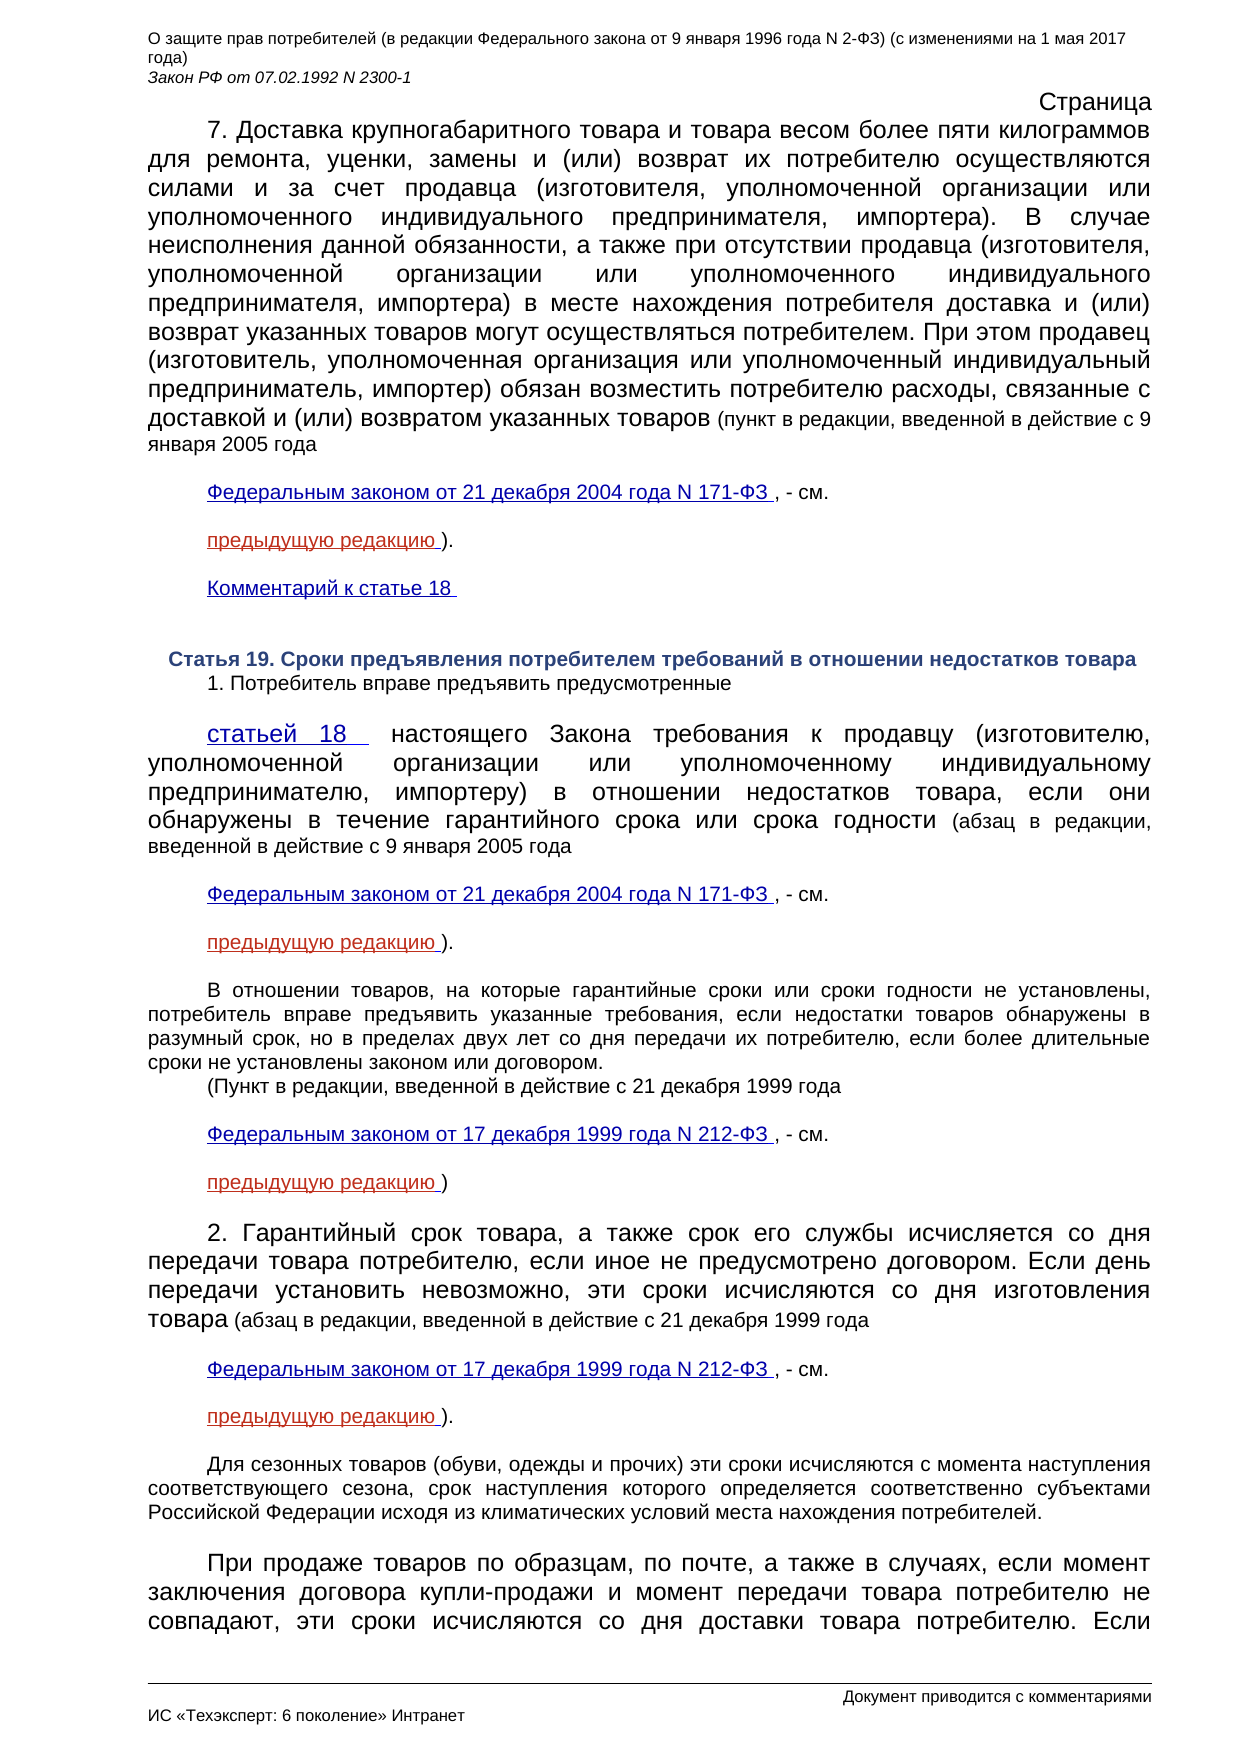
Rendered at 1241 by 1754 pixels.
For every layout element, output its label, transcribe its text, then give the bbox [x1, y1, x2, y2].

text Федеральным законом от 17 декабря 1999 года N 212-ФЗ , - см. [148, 1122, 1152, 1146]
text Федеральным законом от 21 декабря 2004 года N 171-ФЗ , - см. [148, 882, 1152, 906]
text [148, 1548, 1152, 1634]
text В отношении товаров, на которые гарантийные сроки или сроки годности не установлены, потребитель вправе предъявить указанные требования, если недостатки товаров обнаружены в разумный срок, но в пределах двух лет со дня передачи их потребителю, если более длительные сроки не установлены законом или договором. [148, 978, 1152, 1074]
text 2. Гарантийный срок товара, а также срок его службы исчисляется со дня передачи товара потребителю, если иное не предусмотрено договором. Если день передачи установить невозможно, эти сроки исчисляются со дня изготовления товара (абзац в редакции, введенной в действие с 21 декабря 1999 года [148, 1217, 1152, 1332]
text Для сезонных товаров (обуви, одежды и прочих) эти сроки исчисляются с момента наступления соответствующего сезона, срок наступления которого определяется соответственно субъектами Российской Федерации исходя из климатических условий места нахождения потребителей. [148, 1452, 1152, 1524]
text Федеральным законом от 21 декабря 2004 года N 171-ФЗ , - см. [148, 479, 1152, 503]
text Федеральным законом от 17 декабря 1999 года N 212-ФЗ , - см. [148, 1356, 1152, 1380]
text Комментарий к статье 18 [148, 575, 1152, 599]
text Статья 19. Сроки предъявления потребителем требований в отношении недостатков товара [148, 647, 1152, 671]
text предыдущую редакцию ). [148, 1404, 1152, 1428]
text предыдущую редакцию ) [148, 1169, 1152, 1193]
text 1. Потребитель вправе предъявить предусмотренные [148, 671, 1152, 695]
text 7. Доставка крупногабаритного товара и товара весом более пяти килограммов для ремонта, уценки, замены и (или) возврат их потребителю осуществляются силами и за счет продавца (изготовителя, уполномоченной организации или уполномоченного индивидуального предпринимателя, импортера). В случае неисполнения данной обязанности, а также при отсутствии продавца (изготовителя, уполномоченной организации или уполномоченного индивидуального предпринимателя, импортера) в месте нахождения потребителя доставка и (или) возврат указанных товаров могут осуществляться потребителем. При этом продавец (изготовитель, уполномоченная организация или уполномоченный индивидуальный предприниматель, импортер) обязан возместить потребителю расходы, связанные с доставкой и (или) возвратом указанных товаров (пункт в редакции, введенной в действие с 9 января 2005 года [148, 115, 1152, 456]
text предыдущую редакцию ). [148, 930, 1152, 954]
text статьей 18 настоящего Закона требования к продавцу (изготовителю, уполномоченной организации или уполномоченному индивидуальному предпринимателю, импортеру) в отношении недостатков товара, если они обнаружены в течение гарантийного срока или срока годности (абзац в редакции, введенной в действие с 9 января 2005 года [148, 719, 1152, 858]
text предыдущую редакцию ). [148, 527, 1152, 551]
text (Пункт в редакции, введенной в действие с 21 декабря 1999 года [148, 1074, 1152, 1098]
